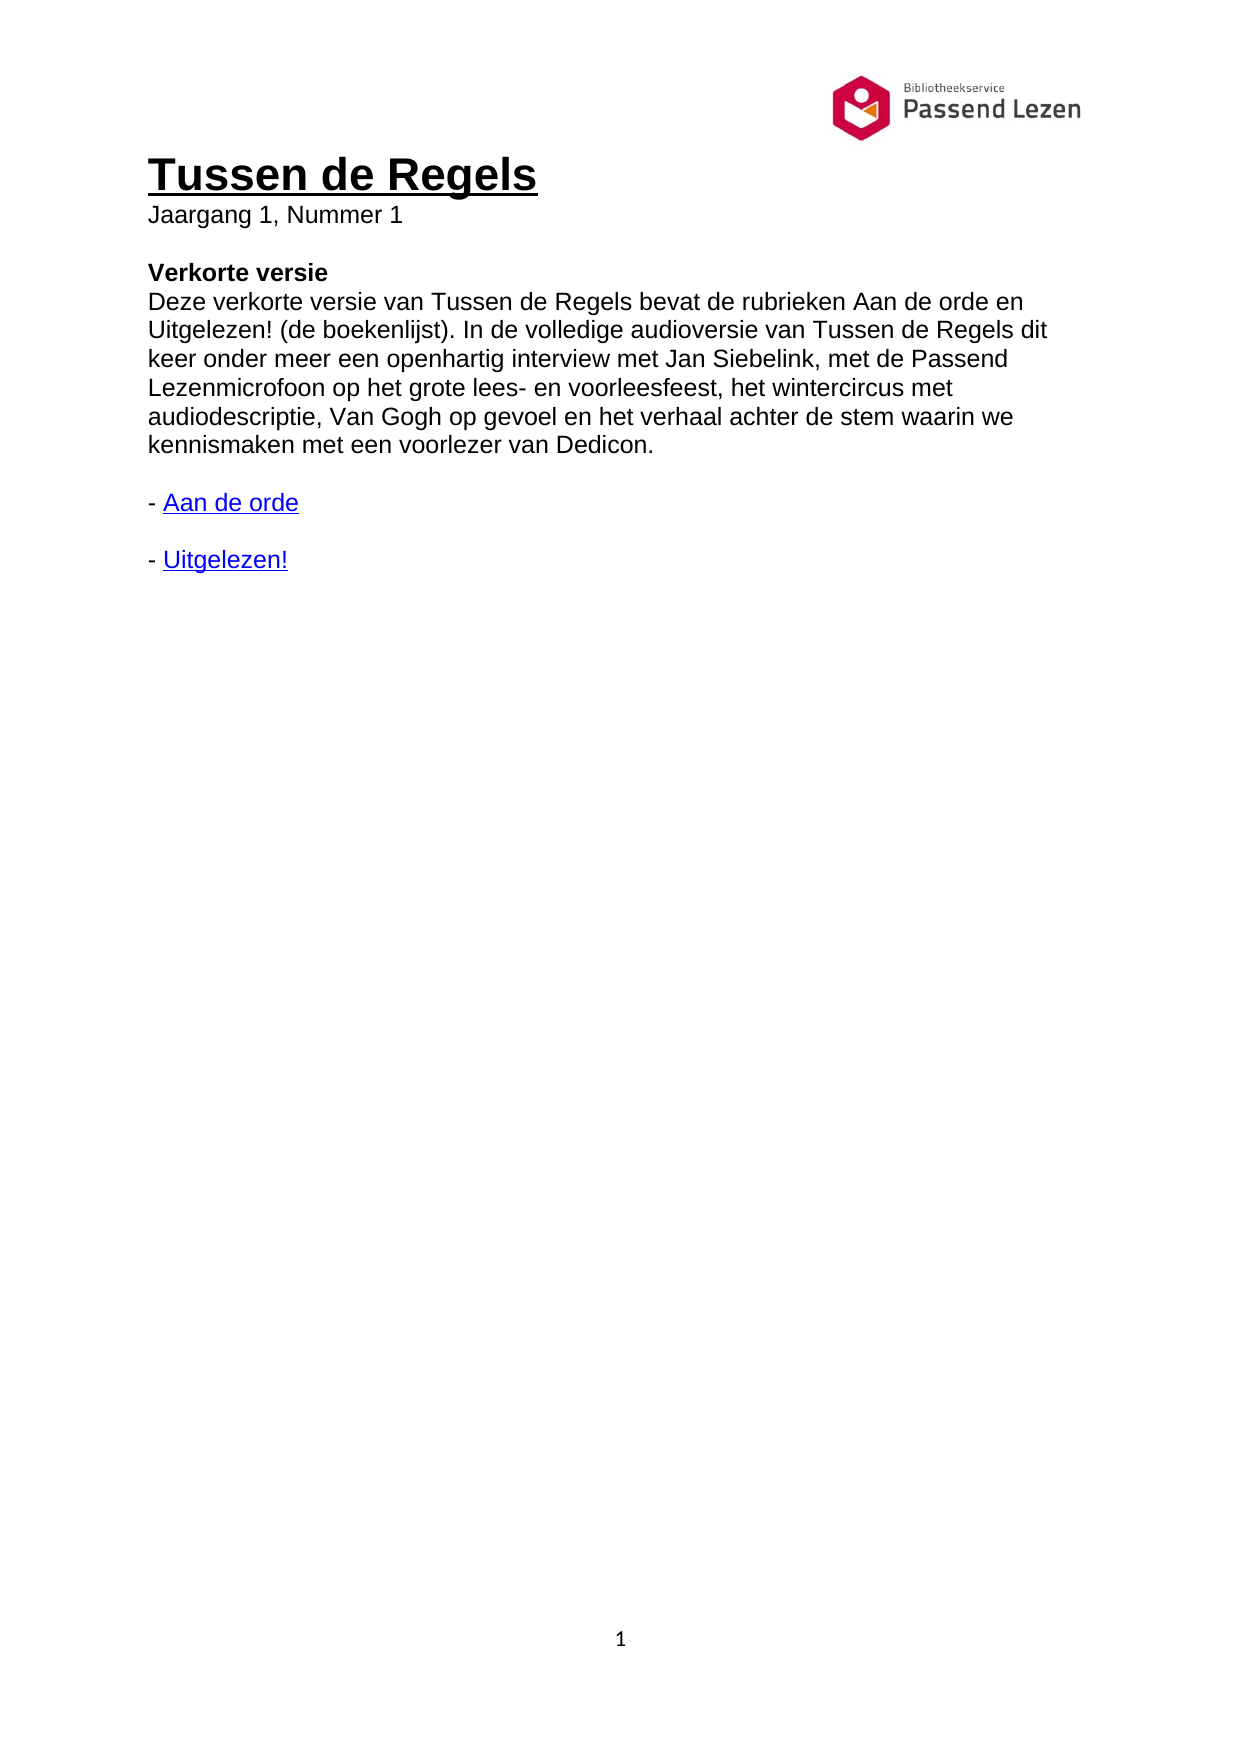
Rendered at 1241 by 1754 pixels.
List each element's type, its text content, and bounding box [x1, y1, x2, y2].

picture [808, 51, 1103, 162]
text Tussen de Regels [148, 148, 1093, 200]
text Deze verkorte versie van Tussen de Regels bevat de rubrieken Aan de orde en Uitgelezen! (de boekenlijst). In de volledige audioversie van Tussen de Regels dit keer onder meer een openhartig interview met Jan Siebelink, met de Passend Lezenmicrofoon op het grote lees- en voorleesfeest, het wintercircus met audiodescriptie, Van Gogh op gevoel en het verhaal achter de stem waarin we kennismaken met een voorlezer van Dedicon. [148, 287, 1093, 459]
text Verkorte versie [148, 258, 1093, 287]
text - Aan de orde [148, 488, 1093, 517]
text Jaargang 1, Nummer 1 [148, 200, 1093, 229]
text - Uitgelezen! [148, 545, 1093, 574]
